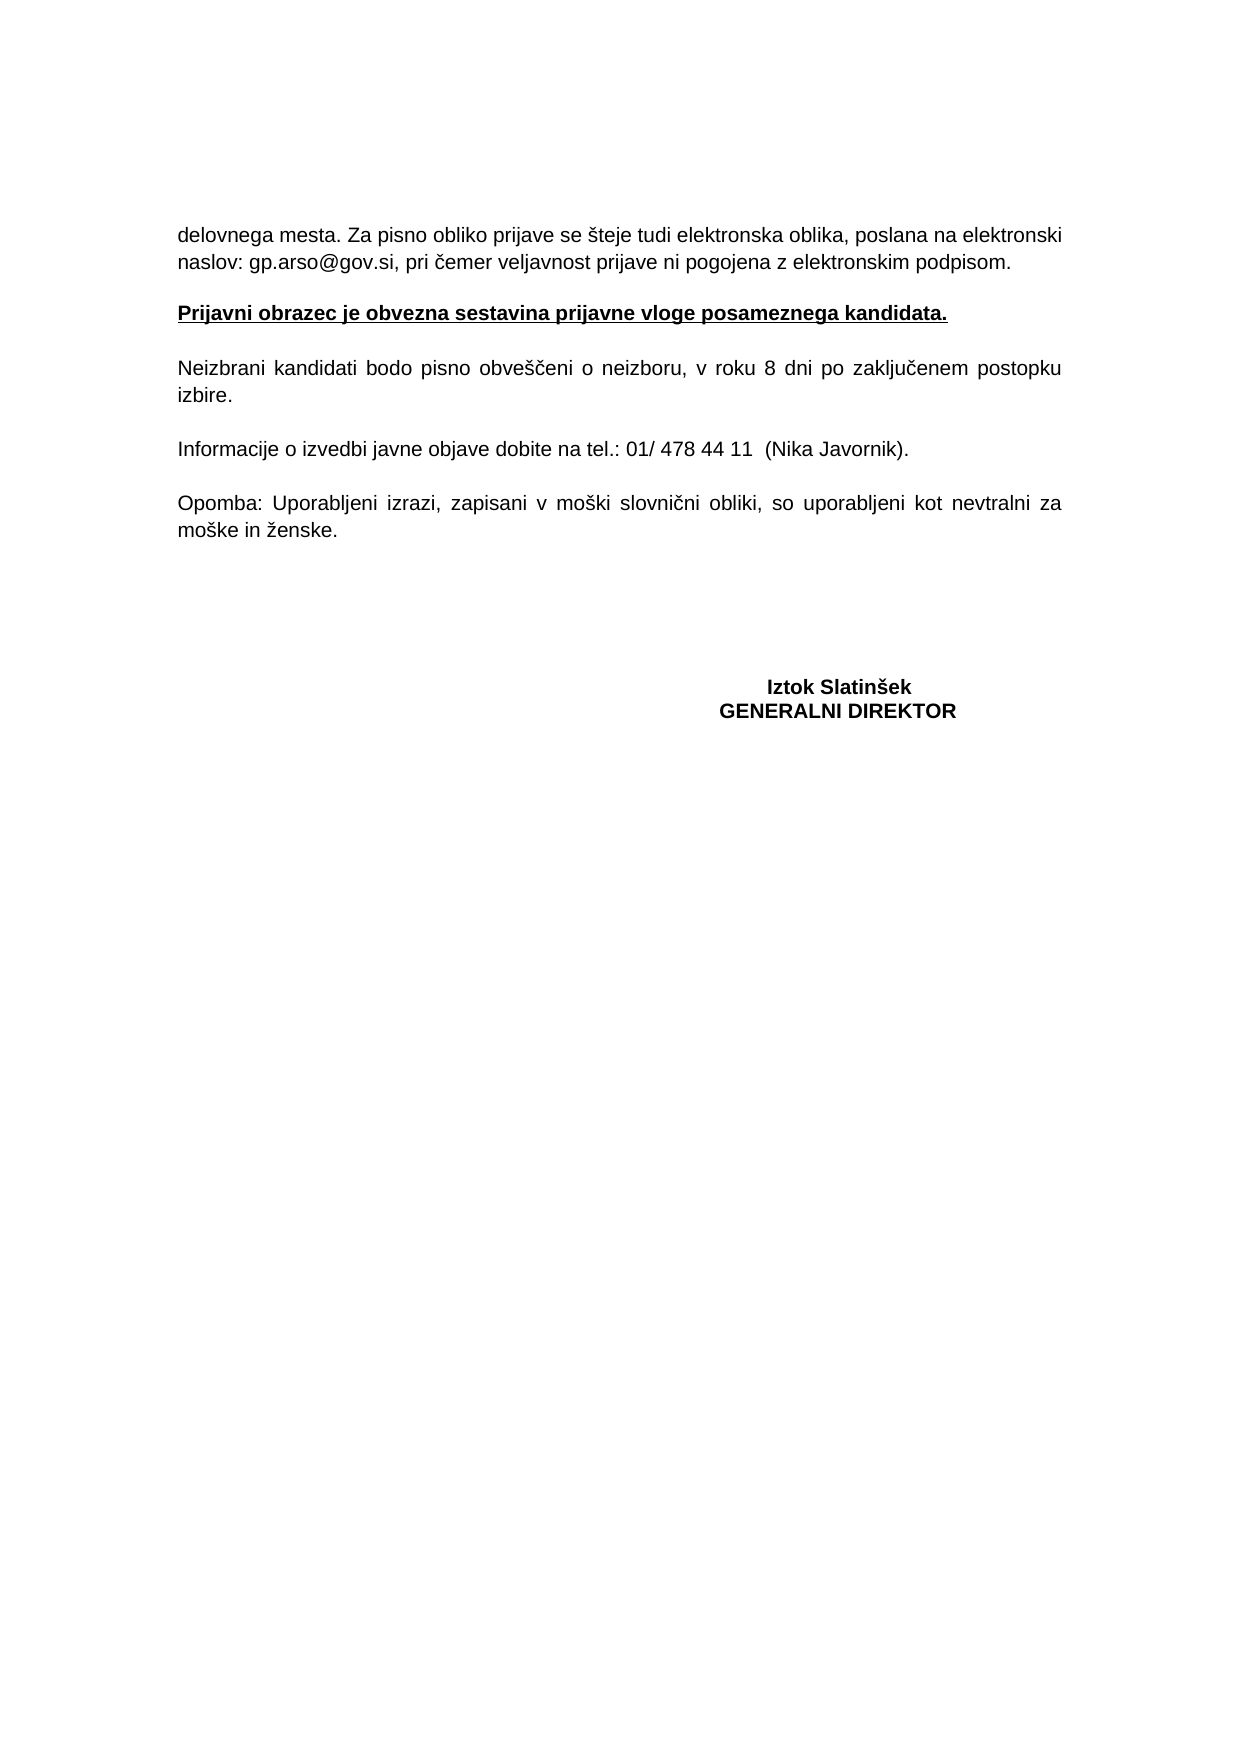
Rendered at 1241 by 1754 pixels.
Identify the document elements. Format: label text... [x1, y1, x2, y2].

text Opomba: Uporabljeni izrazi, zapisani v moški slovnični obliki, so uporabljeni kot nevtralni za moške in ženske. [177, 489, 1063, 543]
text Iztok Slatinšek [177, 675, 1063, 699]
text Informacije o izvedbi javne objave dobite na tel.: 01/ 478 44 11 (Nika Javornik). [177, 434, 1063, 462]
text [177, 221, 1063, 275]
text Prijavni obrazec je obvezna sestavina prijavne vloge posameznega kandidata. [177, 299, 1063, 326]
text GENERALNI DIREKTOR [177, 699, 1063, 723]
text Neizbrani kandidati bodo pisno obveščeni o neizboru, v roku 8 dni po zaključenem postopku izbire. [177, 353, 1063, 407]
